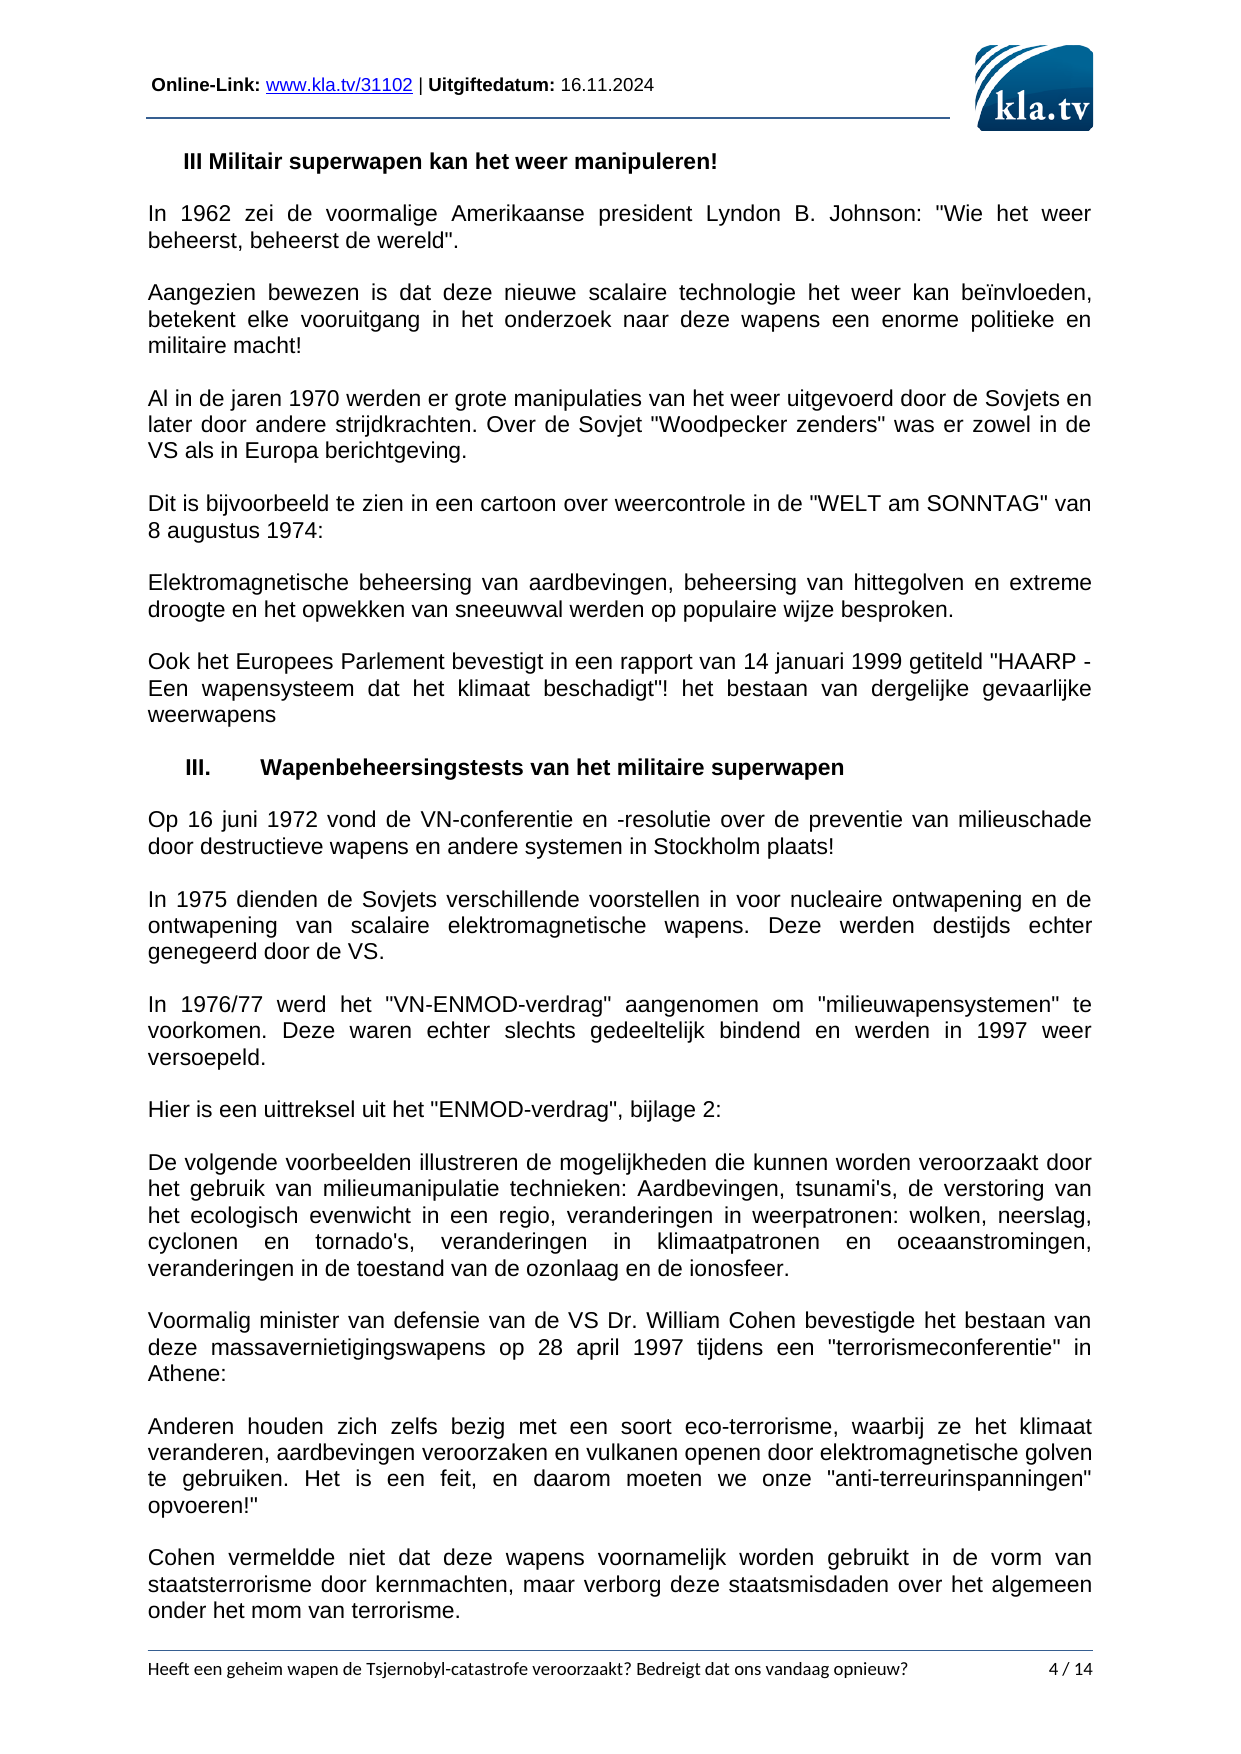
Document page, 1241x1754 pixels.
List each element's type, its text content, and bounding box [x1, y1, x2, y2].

text Voormalig minister van defensie van de VS Dr. William Cohen bevestigde het bestaan van deze massavernietigingswapens op 28 april 1997 tijdens een "terrorismeconferentie" in Athene: [148, 1307, 1093, 1386]
text Elektromagnetische beheersing van aardbevingen, beheersing van hittegolven en extreme droogte en het opwekken van sneeuwval werden op populaire wijze besproken. [148, 569, 1093, 622]
text De volgende voorbeelden illustreren de mogelijkheden die kunnen worden veroorzaakt door het gebruik van milieumanipulatie technieken: Aardbevingen, tsunami's, de verstoring van het ecologisch evenwicht in een regio, veranderingen in weerpatronen: wolken, neerslag, cyclonen en tornado's, veranderingen in klimaatpatronen en oceaanstromingen, veranderingen in de toestand van de ozonlaag en de ionosfeer. [148, 1149, 1093, 1281]
text Cohen vermeldde niet dat deze wapens voornamelijk worden gebruikt in de vorm van staatsterrorisme door kernmachten, maar verborg deze staatsmisdaden over het algemeen onder het mom van terrorisme. [148, 1544, 1093, 1623]
list Wapenbeheersingstests van het militaire superwapen [185, 754, 1093, 780]
text In 1975 dienden de Sovjets verschillende voorstellen in voor nucleaire ontwapening en de ontwapening van scalaire elektromagnetische wapens. Deze werden destijds echter genegeerd door de VS. [148, 886, 1093, 964]
text Ook het Europees Parlement bevestigt in een rapport van 14 januari 1999 getiteld "HAARP - Een wapensysteem dat het klimaat beschadigt"! het bestaan van dergelijke gevaarlijke weerwapens [148, 648, 1093, 727]
text Dit is bijvoorbeeld te zien in een cartoon over weercontrole in de "WELT am SONNTAG" van 8 augustus 1974: [148, 490, 1093, 543]
text Hier is een uittreksel uit het "ENMOD-verdrag", bijlage 2: [148, 1096, 1093, 1123]
text Al in de jaren 1970 werden er grote manipulaties van het weer uitgevoerd door de Sovjets en later door andere strijdkrachten. Over de Sovjet "Woodpecker zenders" was er zowel in de VS als in Europa berichtgeving. [148, 385, 1093, 464]
text In 1962 zei de voormalige Amerikaanse president Lyndon B. Johnson: "Wie het weer beheerst, beheerst de wereld". [148, 200, 1093, 253]
text III Militair superwapen kan het weer manipuleren! [183, 148, 1093, 174]
text Aangezien bewezen is dat deze nieuwe scalaire technologie het weer kan beïnvloeden, betekent elke vooruitgang in het onderzoek naar deze wapens een enorme politieke en militaire macht! [148, 279, 1093, 358]
text Anderen houden zich zelfs bezig met een soort eco-terrorisme, waarbij ze het klimaat veranderen, aardbevingen veroorzaken en vulkanen openen door elektromagnetische golven te gebruiken. Het is een feit, en daarom moeten we onze "anti-terreurinspanningen" opvoeren!" [148, 1413, 1093, 1518]
text Op 16 juni 1972 vond de VN-conferentie en -resolutie over de preventie van milieuschade door destructieve wapens en andere systemen in Stockholm plaats! [148, 806, 1093, 859]
text In 1976/77 werd het "VN-ENMOD-verdrag" aangenomen om "milieuwapensystemen" te voorkomen. Deze waren echter slechts gedeeltelijk bindend en werden in 1997 weer versoepeld. [148, 991, 1093, 1070]
